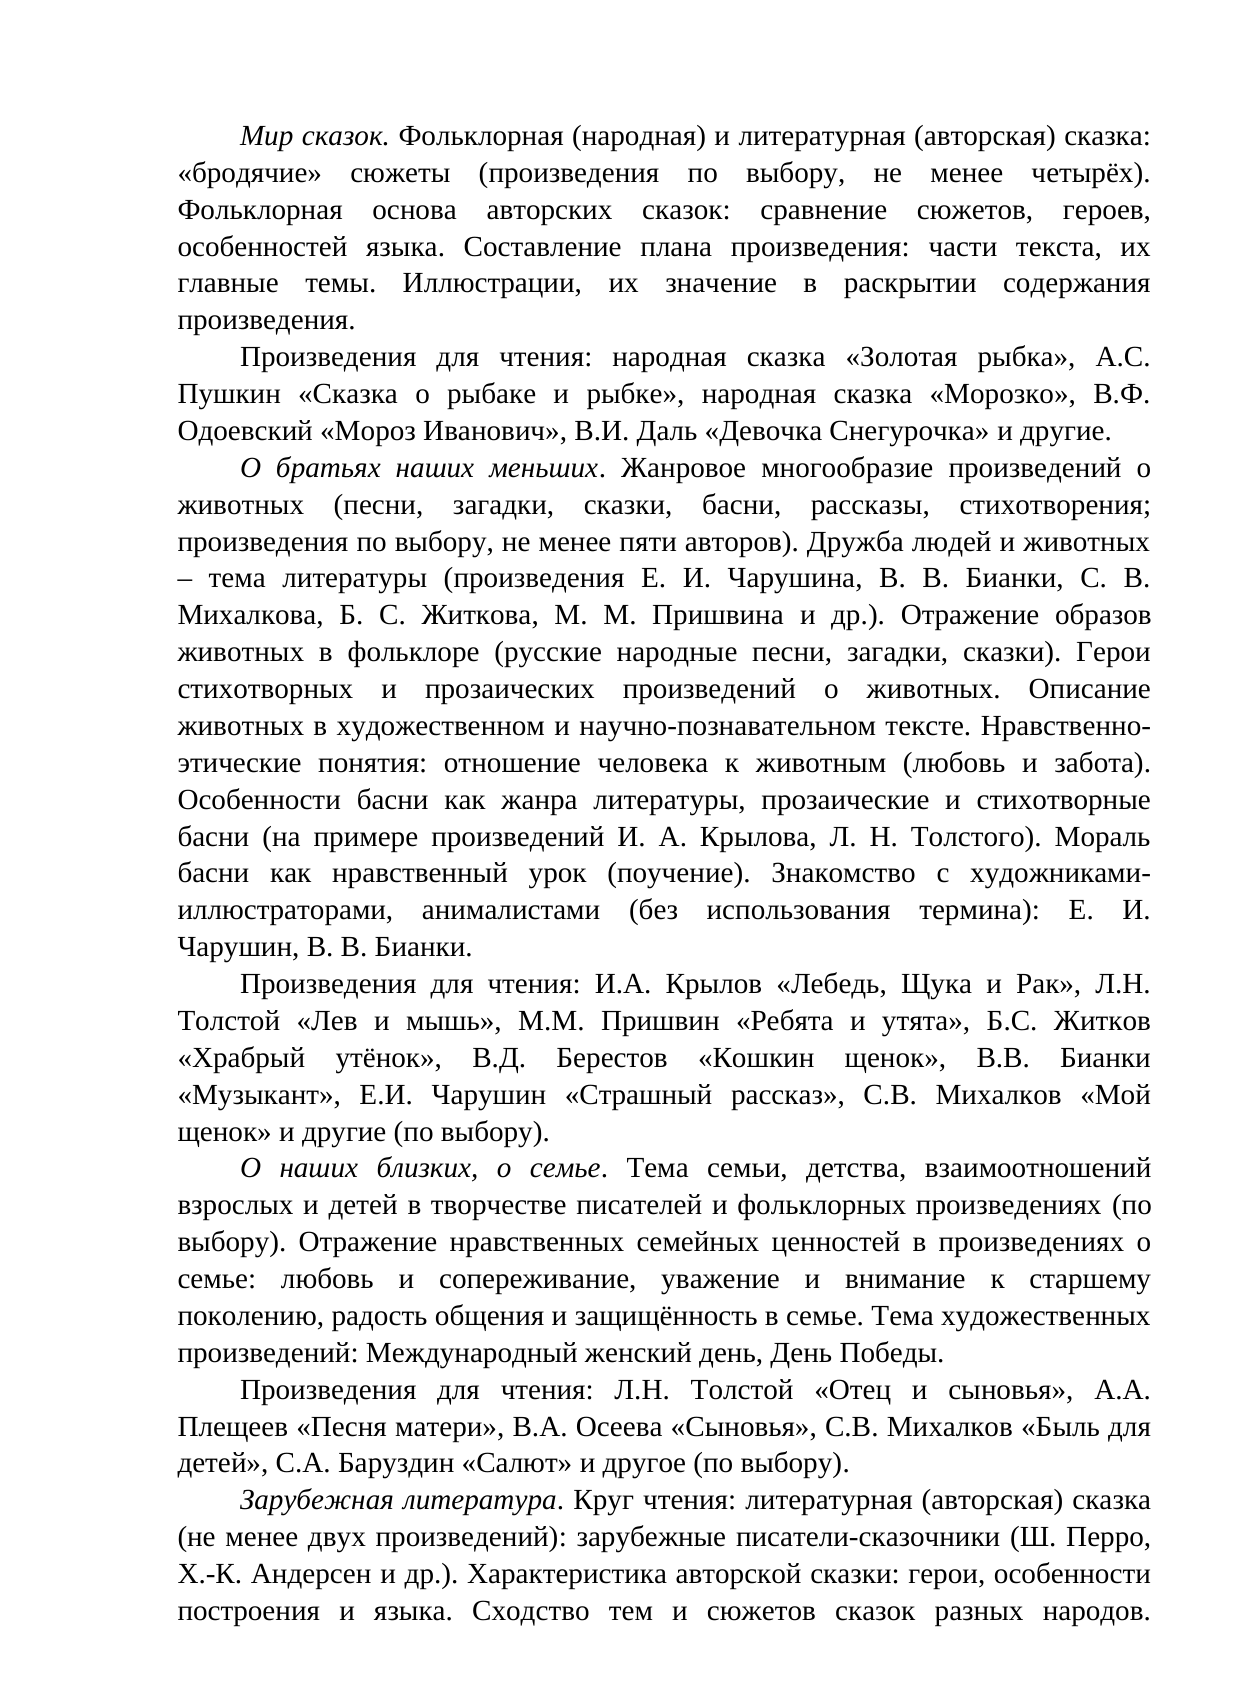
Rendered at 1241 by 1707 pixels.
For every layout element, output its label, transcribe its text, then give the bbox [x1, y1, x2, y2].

text Произведения для чтения: И.А. Крылов «Лебедь, Щука и Рак», Л.Н. Толстой «Лев и мышь», М.М. Пришвин «Ребята и утята», Б.С. Житков «Храбрый утёнок», В.Д. Берестов «Кошкин щенок», В.В. Бианки «Музыкант», Е.И. Чарушин «Страшный рассказ», С.В. Михалков «Мой щенок» и другие (по выбору). [177, 966, 1152, 1147]
text Произведения для чтения: Л.Н. Толстой «Отец и сыновья», А.А. Плещеев «Песня матери», В.А. Осеева «Сыновья», С.В. Михалков «Быль для детей», С.А. Баруздин «Салют» и другое (по выбору). [177, 1372, 1152, 1479]
text Произведения для чтения: народная сказка «Золотая рыбка», А.С. Пушкин «Сказка о рыбаке и рыбке», народная сказка «Морозко», В.Ф. Одоевский «Мороз Иванович», В.И. Даль «Девочка Снегурочка» и другие. [177, 339, 1152, 447]
text Мир сказок. Фольклорная (народная) и литературная (авторская) сказка: «бродячие» сюжеты (произведения по выбору, не менее четырёх). Фольклорная основа авторских сказок: сравнение сюжетов, героев, особенностей языка. Составление плана произведения: части текста, их главные темы. Иллюстрации, их значение в раскрытии содержания произведения. [177, 118, 1152, 336]
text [177, 1482, 1152, 1627]
text О наших близких, о семье. Тема семьи, детства, взаимоотношений взрослых и детей в творчестве писателей и фольклорных произведениях (по выбору). Отражение нравственных семейных ценностей в произведениях о семье: любовь и сопереживание, уважение и внимание к старшему поколению, радость общения и защищённость в семье. Тема художественных произведений: Международный женский день, День Победы. [177, 1151, 1152, 1368]
text О братьях наших меньших. Жанровое многообразие произведений о животных (песни, загадки, сказки, басни, рассказы, стихотворения; произведения по выбору, не менее пяти авторов). Дружба людей и животных – тема литературы (произведения Е. И. Чарушина, В. В. Бианки, С. В. Михалкова, Б. С. Житкова, М. М. Пришвина и др.). Отражение образов животных в фольклоре (русские народные песни, загадки, сказки). Герои стихотворных и прозаических произведений о животных. Описание животных в художественном и научно-познавательном тексте. Нравственно-этические понятия: отношение человека к животным (любовь и забота). Особенности басни как жанра литературы, прозаические и стихотворные басни (на примере произведений И. А. Крылова, Л. Н. Толстого). Мораль басни как нравственный урок (поучение). Знакомство с художниками-иллюстраторами, анималистами (без использования термина): Е. И. Чарушин, В. В. Бианки. [177, 450, 1152, 963]
